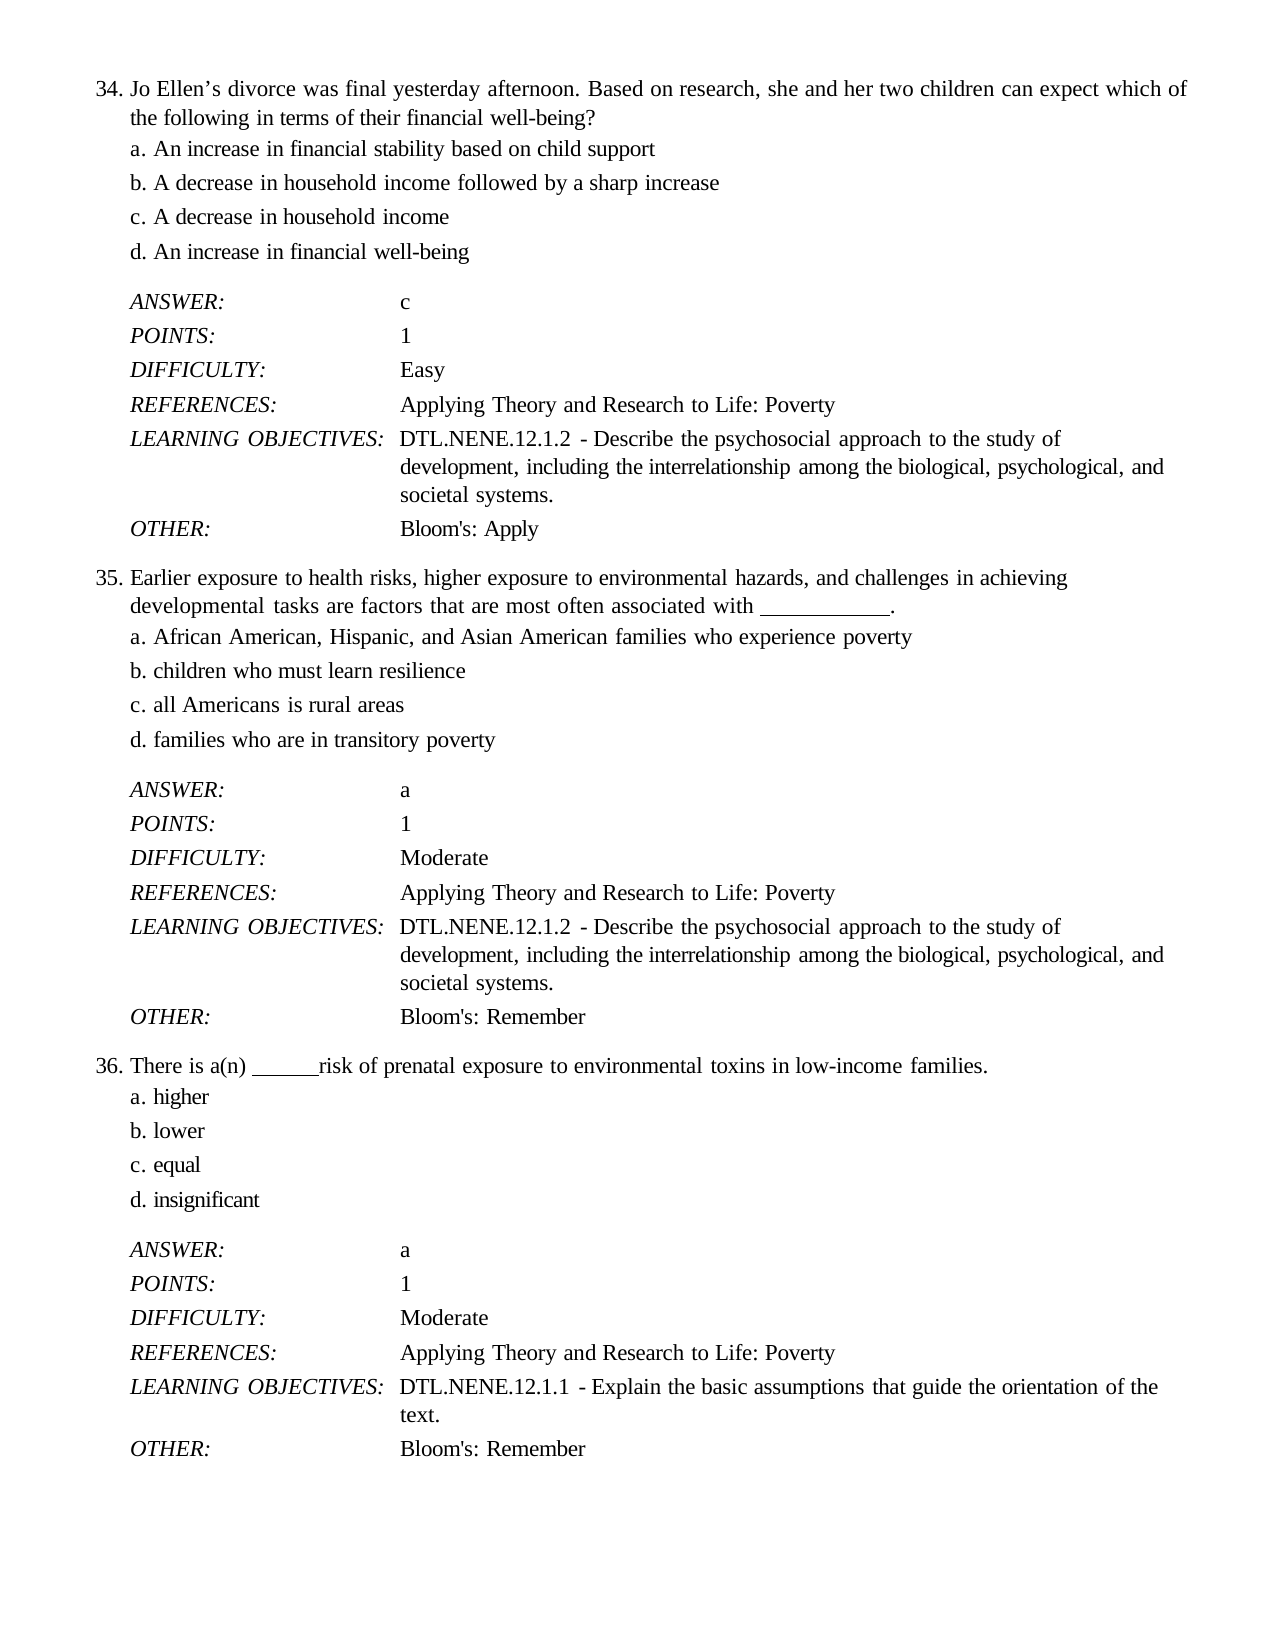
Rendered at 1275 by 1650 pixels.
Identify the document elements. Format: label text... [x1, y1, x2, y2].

text 36. There is a(n) risk of prenatal exposure to environmental toxins in low-income families. a. higher [95, 1052, 1003, 1109]
text 34. Jo Ellen’s divorce was final yesterday afternoon. Based on research, she and her two children can expect which of [95, 75, 1196, 102]
text ANSWER: a [130, 776, 1196, 802]
text ANSWER: a [130, 1236, 1196, 1262]
text REFERENCES: Applying Theory and Research to Life: Poverty [130, 879, 1196, 905]
text DIFFICULTY: Moderate [130, 844, 1196, 871]
text OTHER: Bloom's: Apply [130, 515, 1196, 542]
text c. all Americans is rural areas [130, 691, 1196, 718]
text POINTS: 1 [130, 810, 1196, 836]
text DIFFICULTY: Moderate [130, 1304, 1196, 1331]
text a. An increase in financial stability based on child support [130, 135, 1196, 161]
text ANSWER: c [130, 288, 1196, 314]
text b. A decrease in household income followed by a sharp increase c. A decrease in household income [130, 169, 724, 230]
text d. An increase in financial well-being [130, 238, 1196, 264]
text OTHER: Bloom's: Remember [130, 1435, 1196, 1462]
text 35. Earlier exposure to health risks, higher exposure to environmental hazards, and challenges in achieving developmental tasks are factors that are most often associated with . [95, 564, 1068, 618]
text REFERENCES: Applying Theory and Research to Life: Poverty [130, 1339, 1196, 1365]
text LEARNING OBJECTIVES: DTL.NENE.12.1.1 - Explain the basic assumptions that guide the orientation of the text. [130, 1373, 1165, 1427]
text POINTS: 1 [130, 322, 1196, 348]
text DIFFICULTY: Easy [130, 357, 1196, 383]
text REFERENCES: Applying Theory and Research to Life: Poverty [130, 391, 1196, 417]
text OTHER: Bloom's: Remember [130, 1003, 1196, 1029]
text d. insignificant [130, 1186, 1196, 1212]
text a. African American, Hispanic, and Asian American families who experience poverty b. children who must learn resilience [130, 623, 920, 683]
text the following in terms of their financial well-being? [130, 103, 1196, 130]
text d. families who are in transitory poverty [130, 726, 1196, 752]
text POINTS: 1 [130, 1270, 1196, 1296]
text b. lower c. equal [130, 1117, 210, 1177]
